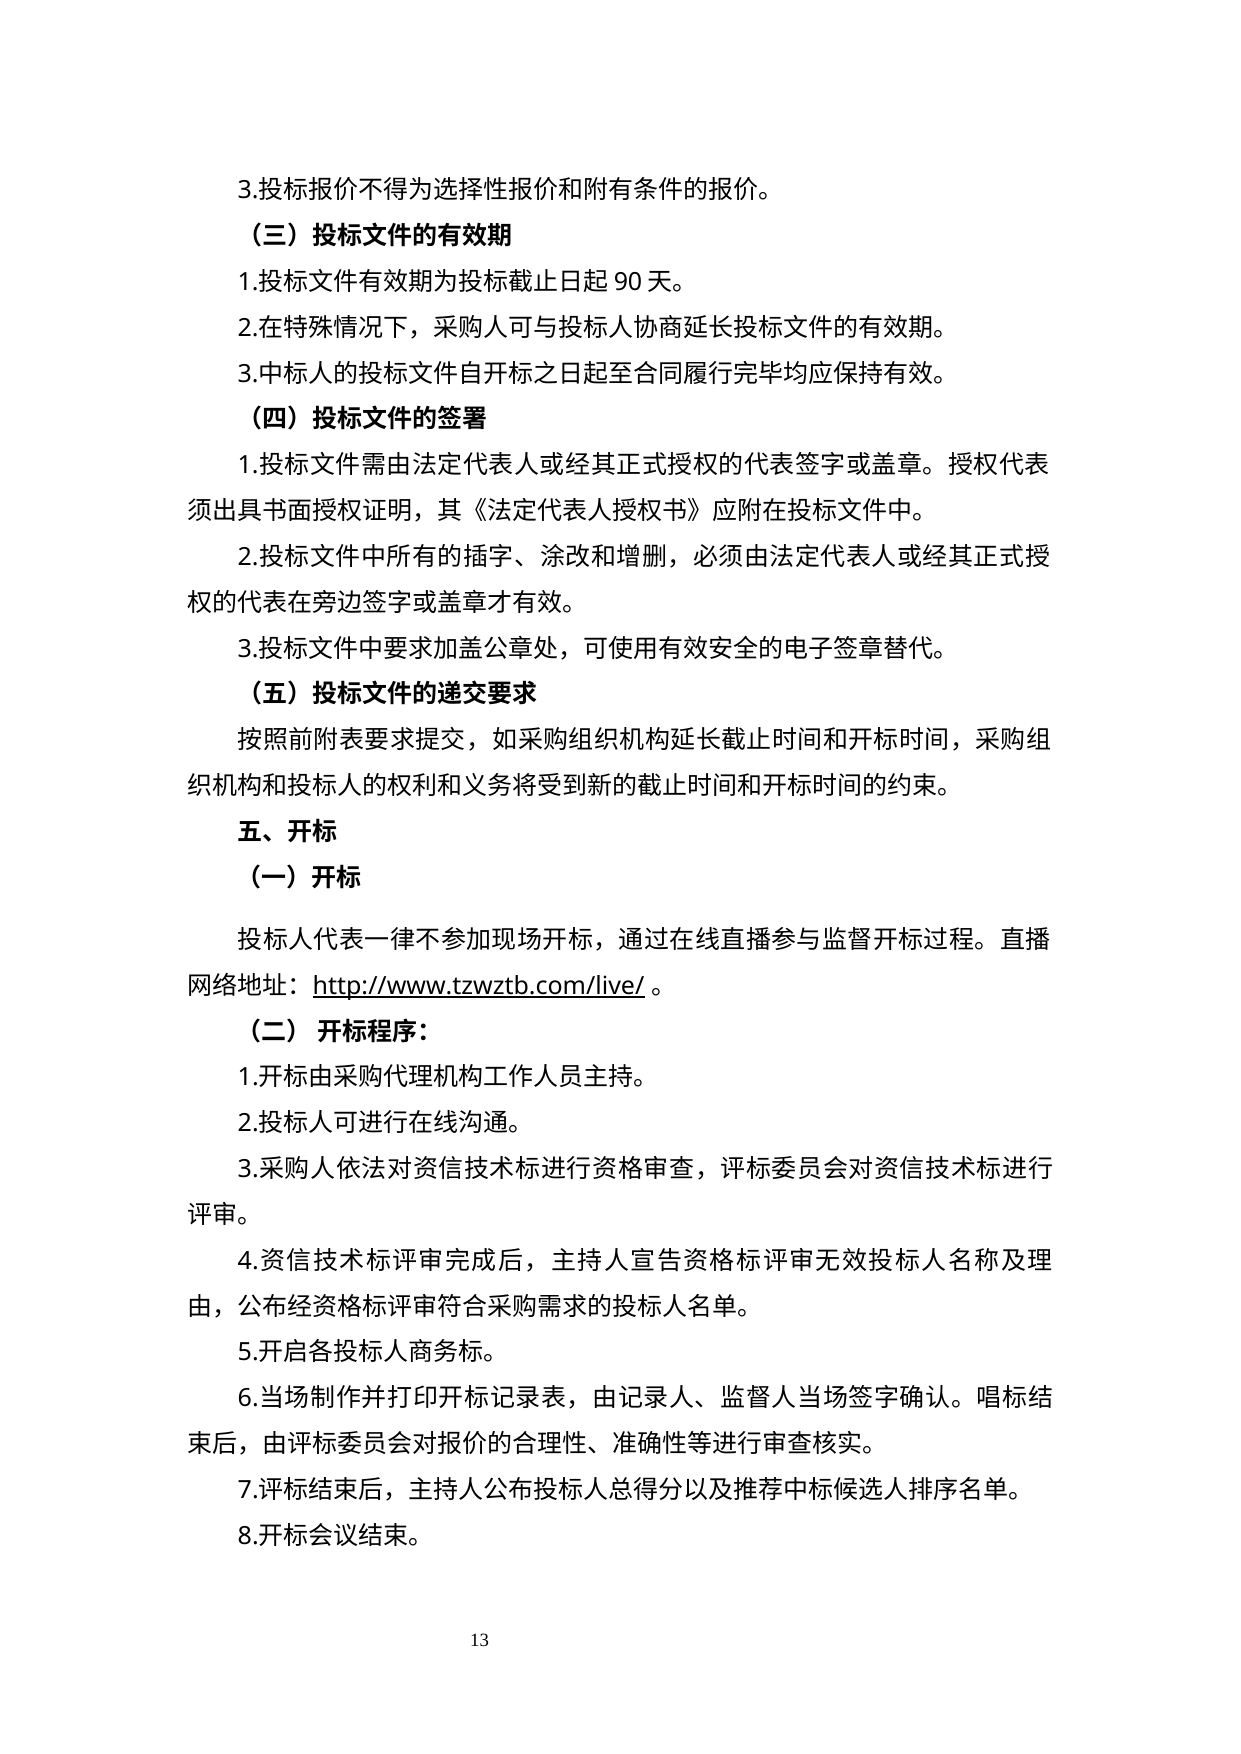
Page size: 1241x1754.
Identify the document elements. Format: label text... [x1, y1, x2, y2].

text 3.采购人依法对资信技术标进行资格审查，评标委员会对资信技术标进行评审。 [187, 1141, 1053, 1232]
text 1.投标文件有效期为投标截止日起90天。 [187, 254, 1053, 299]
text （四）投标文件的签署 [187, 391, 1053, 437]
text （一）开标 [187, 849, 1053, 895]
text 5.开启各投标人商务标。 [187, 1324, 1053, 1370]
text 3.投标报价不得为选择性报价和附有条件的报价。 [187, 162, 1053, 208]
text 3.投标文件中要求加盖公章处，可使用有效安全的电子签章替代。 [187, 620, 1053, 666]
text （二） 开标程序： [187, 1003, 1053, 1049]
text 8.开标会议结束。 [187, 1507, 1053, 1553]
text 1.开标由采购代理机构工作人员主持。 [187, 1049, 1053, 1095]
text 投标人代表一律不参加现场开标，通过在线直播参与监督开标过程。直播网络地址：http://www.tzwztb.com/live/ 。 [187, 912, 1053, 1003]
text 2.投标人可进行在线沟通。 [187, 1095, 1053, 1141]
text （五）投标文件的递交要求 [187, 666, 1053, 712]
text 6.当场制作并打印开标记录表，由记录人、监督人当场签字确认。唱标结束后，由评标委员会对报价的合理性、准确性等进行审查核实。 [187, 1370, 1053, 1462]
text 2.投标文件中所有的插字、涂改和增删，必须由法定代表人或经其正式授权的代表在旁边签字或盖章才有效。 [187, 529, 1053, 620]
text 4.资信技术标评审完成后，主持人宣告资格标评审无效投标人名称及理由，公布经资格标评审符合采购需求的投标人名单。 [187, 1232, 1053, 1324]
text 1.投标文件需由法定代表人或经其正式授权的代表签字或盖章。授权代表须出具书面授权证明，其《法定代表人授权书》应附在投标文件中。 [187, 437, 1053, 529]
text （三）投标文件的有效期 [187, 208, 1053, 254]
text 五、开标 [187, 804, 1053, 849]
text 7.评标结束后，主持人公布投标人总得分以及推荐中标候选人排序名单。 [187, 1462, 1053, 1507]
text 按照前附表要求提交，如采购组织机构延长截止时间和开标时间，采购组织机构和投标人的权利和义务将受到新的截止时间和开标时间的约束。 [187, 712, 1053, 804]
text 2.在特殊情况下，采购人可与投标人协商延长投标文件的有效期。 [187, 299, 1053, 345]
text 3.中标人的投标文件自开标之日起至合同履行完毕均应保持有效。 [187, 345, 1053, 391]
